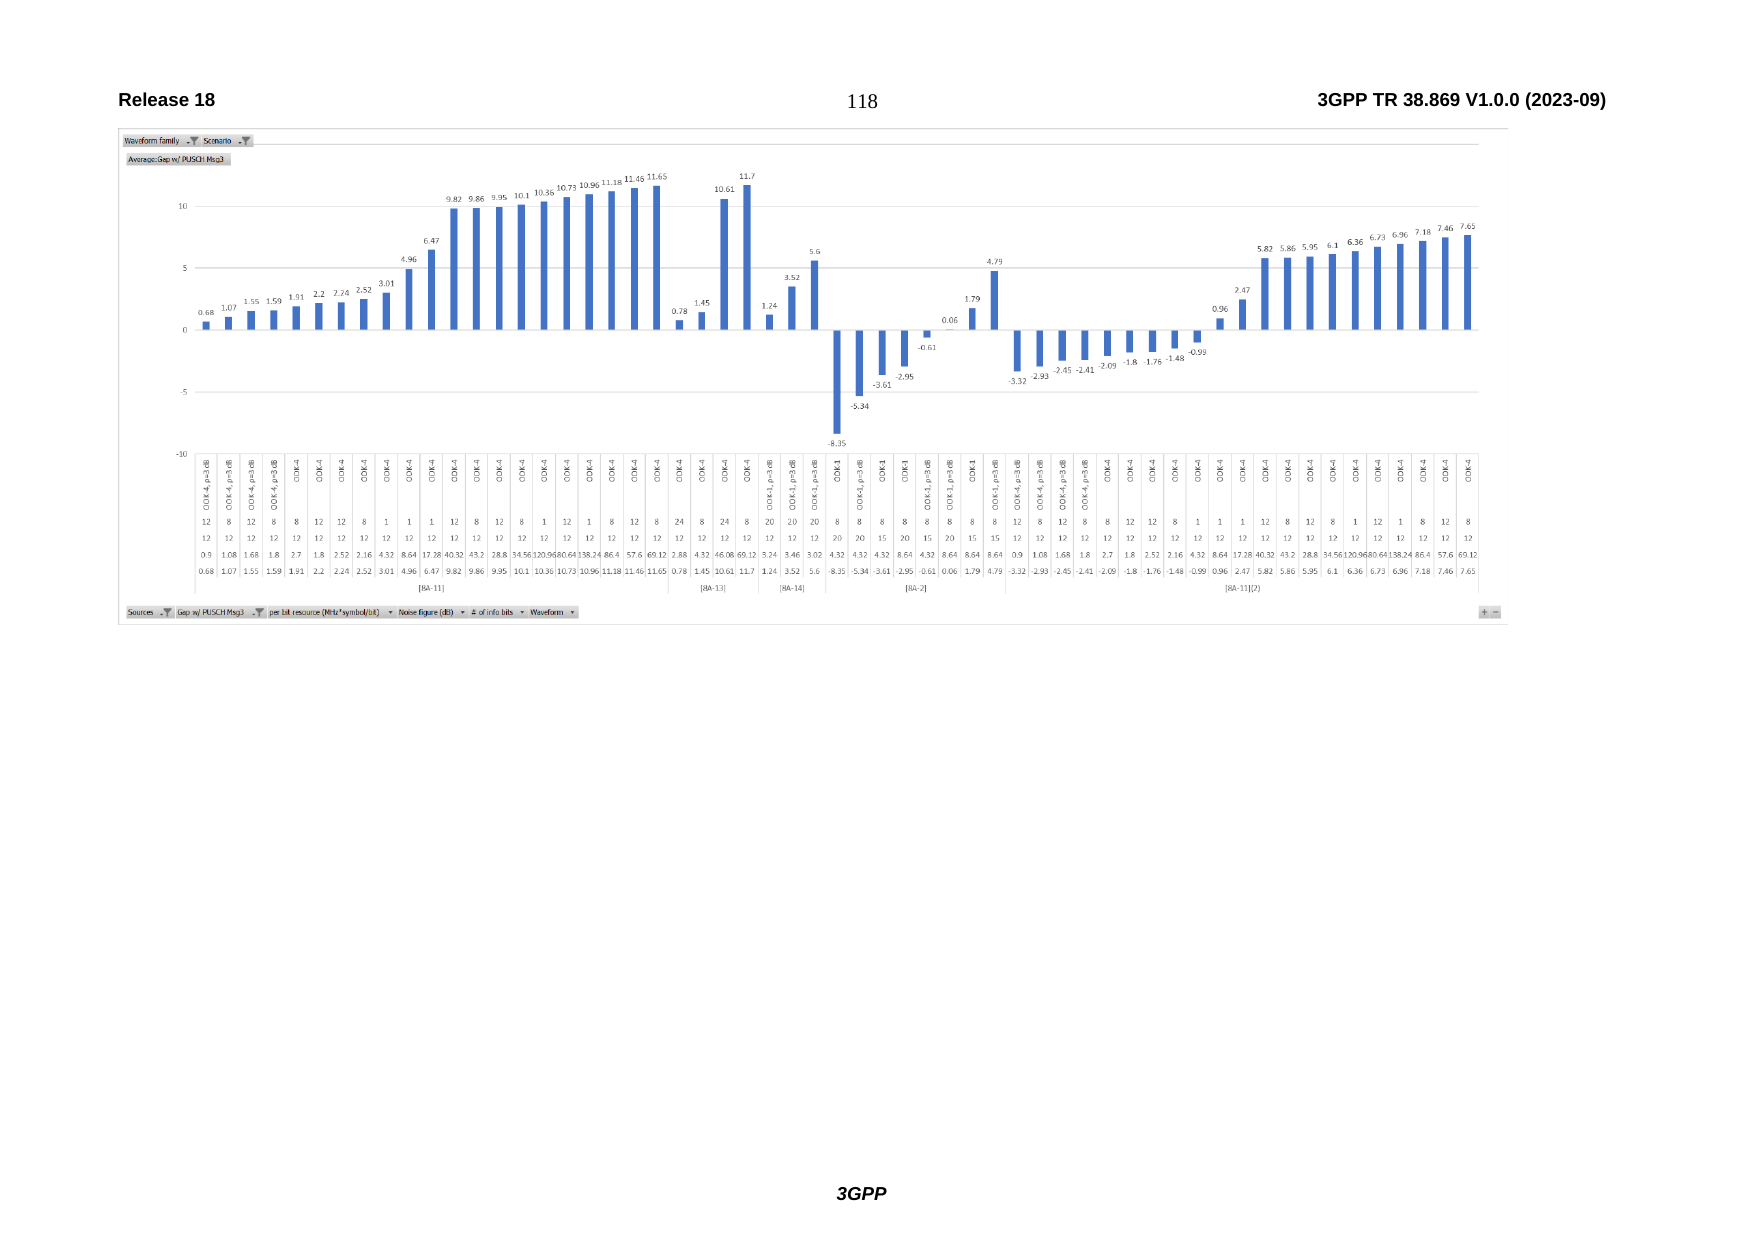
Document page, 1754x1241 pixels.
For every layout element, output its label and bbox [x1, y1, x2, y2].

picture [118, 128, 1509, 625]
